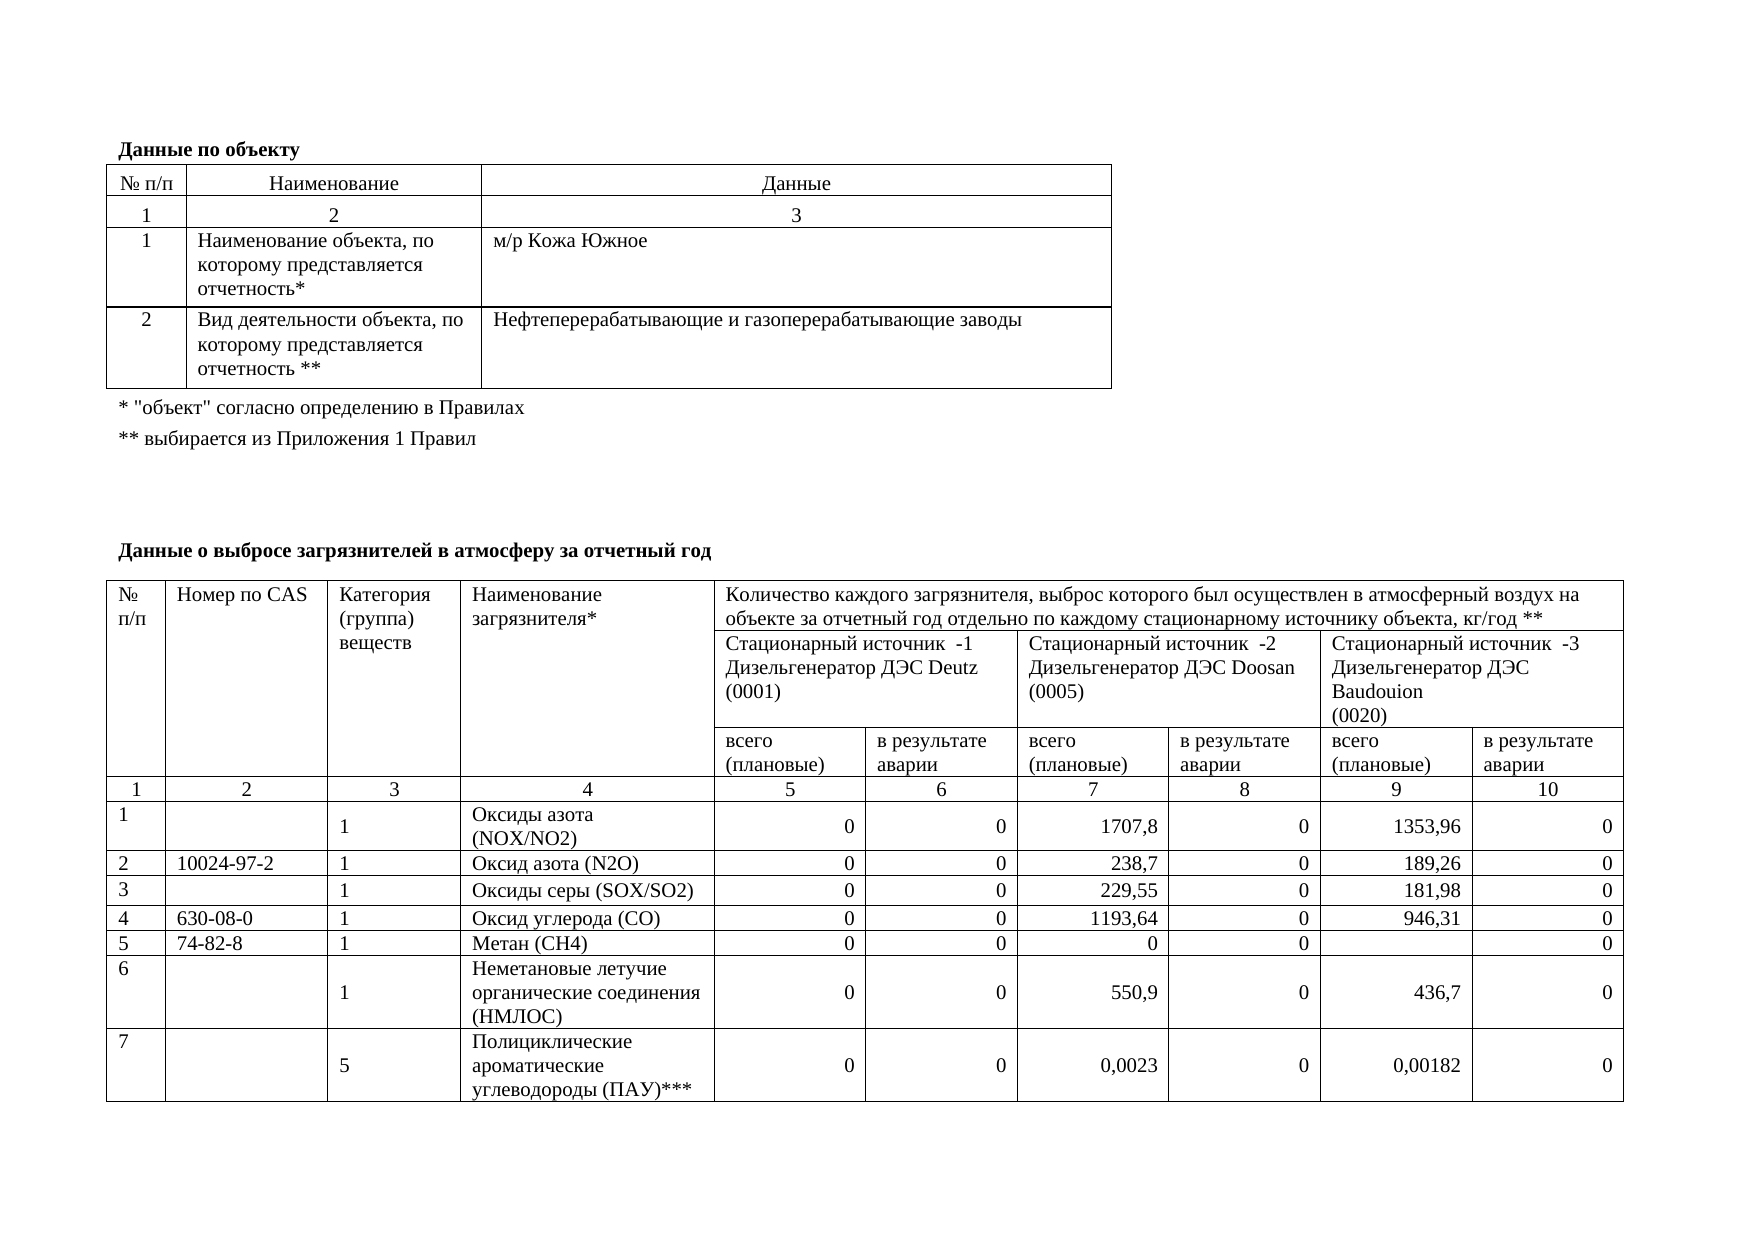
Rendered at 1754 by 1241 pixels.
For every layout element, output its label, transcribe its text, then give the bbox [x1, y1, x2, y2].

table_cell Оксид азота (N2O) [461, 851, 714, 875]
table_cell 7 [1018, 777, 1168, 801]
table_cell 0 [866, 931, 1017, 955]
table_cell Оксиды азота (NOX/NO2) [461, 802, 714, 850]
table_header Номер по CAS [166, 581, 327, 776]
table_cell 0 [1473, 876, 1623, 904]
table_cell всего (плановые) [715, 728, 865, 776]
table_cell 6 [866, 777, 1017, 801]
table_cell Неметановые летучие органические соединения (НМЛОС) [461, 956, 714, 1028]
table_cell 0 [1169, 802, 1320, 850]
table_cell 0 [1169, 906, 1320, 929]
table_cell № п/п [107, 165, 186, 195]
table_cell 10024-97-2 [166, 851, 327, 875]
table_cell 0 [715, 956, 865, 1028]
table_cell 0 [1169, 1029, 1320, 1101]
table_cell 1 [107, 228, 186, 306]
text Данные о выбросе загрязнителей в атмосферу за отчетный год [118, 538, 1636, 562]
table_cell Метан (СН4) [461, 931, 714, 955]
table_cell 9 [1321, 777, 1472, 801]
table_cell 946,31 [1321, 906, 1472, 929]
table_cell 1 [328, 876, 460, 904]
table_cell 0 [866, 851, 1017, 875]
table_cell 1 [328, 851, 460, 875]
table_cell 1193,64 [1018, 906, 1168, 929]
table_cell Стационарный источник -2 Дизельгенератор ДЭС Doosan (0005) [1018, 631, 1320, 727]
table_cell м/р Кожа Южное [482, 228, 1111, 306]
table_cell 1353,96 [1321, 802, 1472, 850]
table_header Наименование загрязнителя* [461, 581, 714, 776]
table_cell 5 [107, 931, 165, 955]
table_cell 2 [107, 851, 165, 875]
table_cell 630-08-0 [166, 906, 327, 929]
table_cell 3 [482, 196, 1111, 227]
table_cell 3 [328, 777, 460, 801]
table_cell Полициклические ароматические углеводороды (ПАУ)*** [461, 1029, 714, 1101]
table_cell 0 [1018, 931, 1168, 955]
table_cell в результате аварии [1473, 728, 1623, 776]
table_cell 0 [866, 906, 1017, 929]
table_cell 2 [187, 196, 481, 227]
table_cell 0 [715, 802, 865, 850]
table_cell 0 [1169, 876, 1320, 904]
table_header Количество каждого загрязнителя, выброс которого был осуществлен в атмосферный воздух на объекте за отчетный год отдельно по каждому стационарному источнику объекта, кг/год ** [715, 581, 1623, 629]
table_cell 2 [166, 777, 327, 801]
table_cell 189,26 [1321, 851, 1472, 875]
table_header Категория (группа) веществ [328, 581, 460, 776]
table_cell * "объект" согласно определению в Правилах [107, 389, 1111, 419]
table_cell 1 [328, 906, 460, 929]
table_cell 229,55 [1018, 876, 1168, 904]
table_cell 8 [1169, 777, 1320, 801]
table_cell в результате аварии [866, 728, 1017, 776]
table_cell Оксиды серы (SOX/SO2) [461, 876, 714, 904]
table_cell 0 [715, 906, 865, 929]
table_cell 181,98 [1321, 876, 1472, 904]
table_cell 1 [328, 802, 460, 850]
table_cell [166, 802, 327, 850]
table_cell ** выбирается из Приложения 1 Правил [107, 419, 1111, 450]
table_cell Наименование [187, 165, 481, 195]
table_cell 1 [107, 196, 186, 227]
table_cell Вид деятельности объекта, по которому представляется отчетность ** [187, 308, 481, 388]
table_cell 74-82-8 [166, 931, 327, 955]
table_cell [166, 956, 327, 1028]
table_cell 0 [1473, 851, 1623, 875]
table_cell 0,00182 [1321, 1029, 1472, 1101]
table_header № п/п [107, 581, 165, 776]
table_cell Наименование объекта, по которому представляется отчетность* [187, 228, 481, 306]
table_cell 0 [715, 931, 865, 955]
table_cell 550,9 [1018, 956, 1168, 1028]
table_cell 0 [715, 851, 865, 875]
table_cell 0 [715, 876, 865, 904]
table_cell 1 [107, 802, 165, 850]
table_cell 0 [1169, 931, 1320, 955]
table_cell 5 [328, 1029, 460, 1101]
table_cell всего (плановые) [1321, 728, 1472, 776]
table_cell 4 [107, 906, 165, 929]
table_cell 0 [715, 1029, 865, 1101]
table_cell 0 [866, 802, 1017, 850]
table_cell 0 [866, 956, 1017, 1028]
table_cell Данные [482, 165, 1111, 195]
table_cell 1 [107, 777, 165, 801]
table_cell 3 [107, 876, 165, 904]
table_cell 0 [1473, 956, 1623, 1028]
table_cell [166, 1029, 327, 1101]
table_cell 0 [1473, 802, 1623, 850]
table_cell 6 [107, 956, 165, 1028]
table_cell 0 [866, 1029, 1017, 1101]
table_cell 10 [1473, 777, 1623, 801]
table_cell 238,7 [1018, 851, 1168, 875]
table_cell 0 [1473, 931, 1623, 955]
table_cell Стационарный источник -3 Дизельгенератор ДЭС Baudouion (0020) [1321, 631, 1623, 727]
table_header Данные по объекту [107, 133, 1111, 164]
table_cell 7 [107, 1029, 165, 1101]
table_cell 0 [866, 876, 1017, 904]
table_cell 0,0023 [1018, 1029, 1168, 1101]
table_cell Стационарный источник -1 Дизельгенератор ДЭС Deutz (0001) [715, 631, 1017, 727]
table_cell 1 [328, 956, 460, 1028]
table_cell Оксид углерода (СО) [461, 906, 714, 929]
table_cell 1 [328, 931, 460, 955]
table_cell 0 [1473, 906, 1623, 929]
table_cell 1707,8 [1018, 802, 1168, 850]
table_cell 4 [461, 777, 714, 801]
table_cell [166, 876, 327, 904]
table_cell 0 [1169, 851, 1320, 875]
table_cell 2 [107, 308, 186, 388]
table_cell всего (плановые) [1018, 728, 1168, 776]
table_cell в результате аварии [1169, 728, 1320, 776]
table_cell Нефтеперерабатывающие и газоперерабатывающие заводы [482, 308, 1111, 388]
table_cell 0 [1473, 1029, 1623, 1101]
table_cell 0 [1169, 956, 1320, 1028]
table_cell 436,7 [1321, 956, 1472, 1028]
table_cell [1321, 931, 1472, 955]
table_cell 5 [715, 777, 865, 801]
